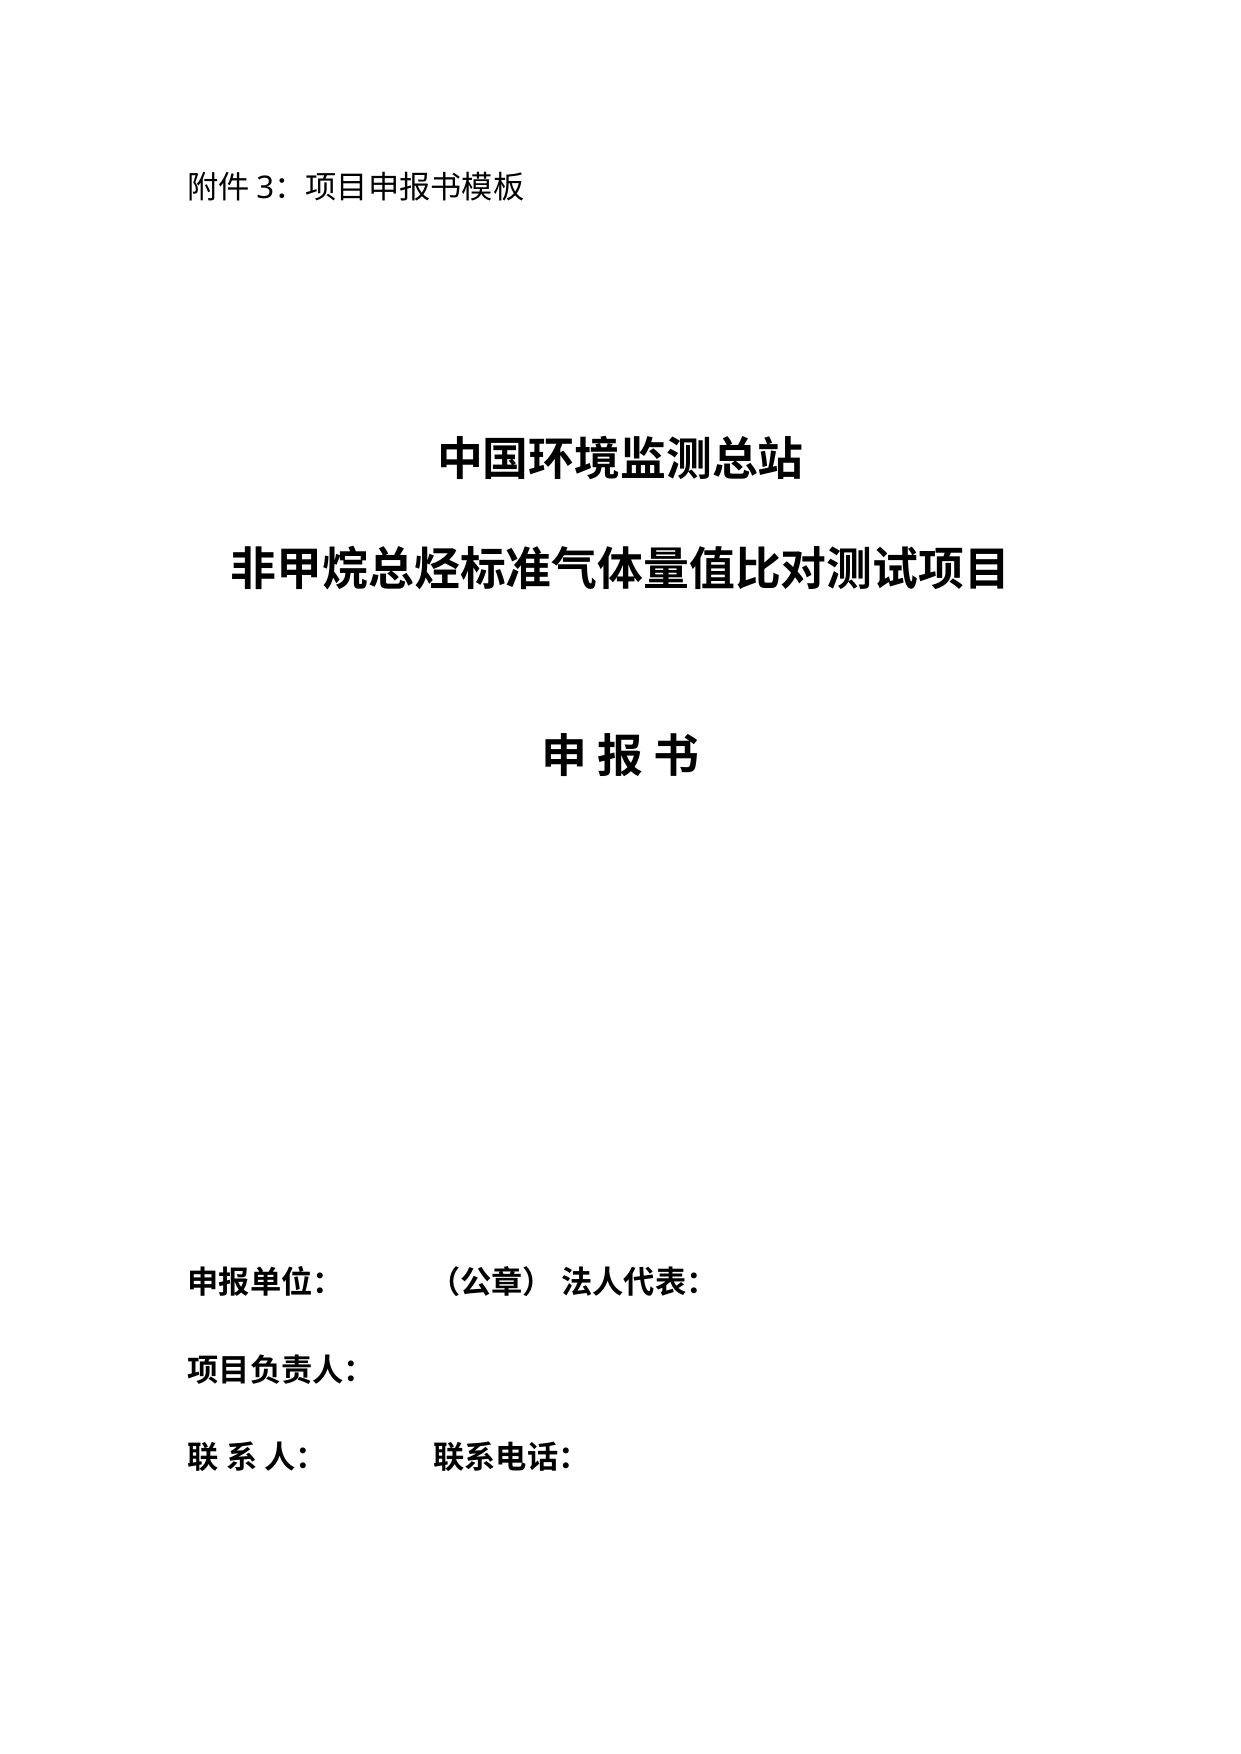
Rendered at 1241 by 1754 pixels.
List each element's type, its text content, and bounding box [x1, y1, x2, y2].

text 非甲烷总烃标准气体量值比对测试项目 [187, 517, 1053, 614]
text 联 系 人： 联系电话： [187, 1423, 1053, 1488]
text 申报单位： （公章） 法人代表： [187, 1247, 1053, 1312]
text 项目负责人： [187, 1335, 1053, 1400]
text 申 报 书 [187, 704, 1053, 802]
text 中国环境监测总站 [187, 407, 1053, 504]
text 附件3：项目申报书模板 [187, 162, 1053, 207]
